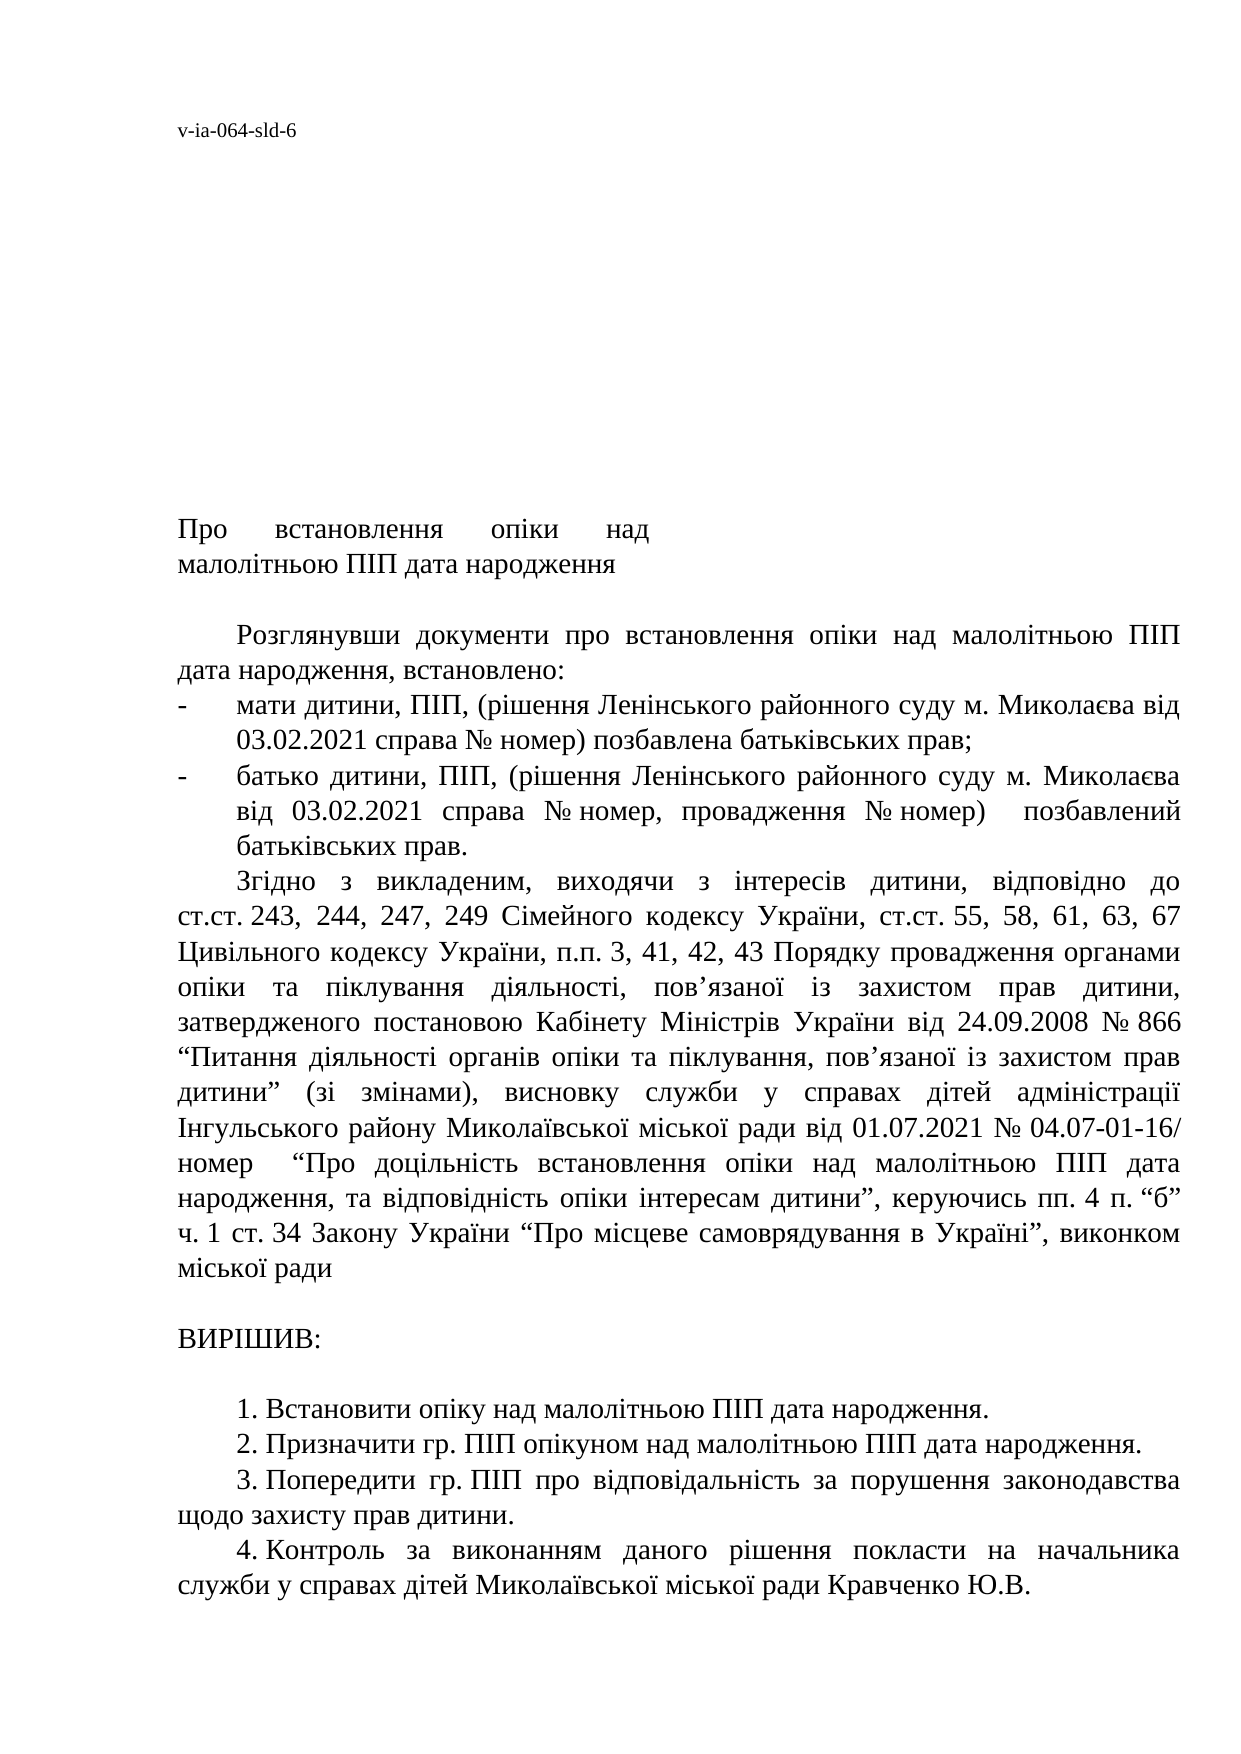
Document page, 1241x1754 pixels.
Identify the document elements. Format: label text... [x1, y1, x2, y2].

text ВИРІШИВ: [177, 1321, 1181, 1354]
text v-ia-064-sld-6 [177, 118, 1181, 142]
list батько дитини, ПІП, (рішення Ленінського районного суду м. Миколаєва від 03.02.2021 справа № номер, провадження № номер) позбавлений батьківських прав. [177, 758, 1181, 862]
text Розглянувши документи про встановлення опіки над малолітньою ПІП дата народження, встановлено: [177, 617, 1181, 686]
text 4. Контроль за виконанням даного рішення покласти на начальника служби у справах дітей Миколаївської міської ради Кравченко Ю.В. [177, 1532, 1181, 1601]
text Про встановлення опіки над малолітньою ПІП дата народження [177, 511, 650, 580]
text 1. Встановити опіку над малолітньою ПІП дата народження. [177, 1391, 1181, 1425]
text 2. Призначити гр. ПІП опікуном над малолітньою ПІП дата народження. [177, 1427, 1181, 1460]
text Згідно з викладеним, виходячи з інтересів дитини, відповідно до ст.ст. 243, 244, 247, 249 Сімейного кодексу України, ст.ст. 55, 58, 61, 63, 67 Цивільного кодексу України, п.п. 3, 41, 42, 43 Порядку провадження органами опіки та піклування діяльності, пов’язаної із захистом прав дитини, затвердженого постановою Кабінету Міністрів України від 24.09.2008 № 866 “Питання діяльності органів опіки та піклування, пов’язаної із захистом прав дитини” (зі змінами), висновку служби у справах дітей адміністрації Інгульського району Миколаївської міської ради від 01.07.2021 № 04.07-01-16/ номер “Про доцільність встановлення опіки над малолітньою ПІП дата народження, та відповідність опіки інтересам дитини”, керуючись пп. 4 п. “б” ч. 1 ст. 34 Закону України “Про місцеве самоврядування в Україні”, виконком міської ради [177, 863, 1181, 1284]
list мати дитини, ПІП, (рішення Ленінського районного суду м. Миколаєва від 03.02.2021 справа № номер) позбавлена батьківських прав; [177, 687, 1181, 756]
text 3. Попередити гр. ПІП про відповідальність за порушення законодавства щодо захисту прав дитини. [177, 1462, 1181, 1531]
